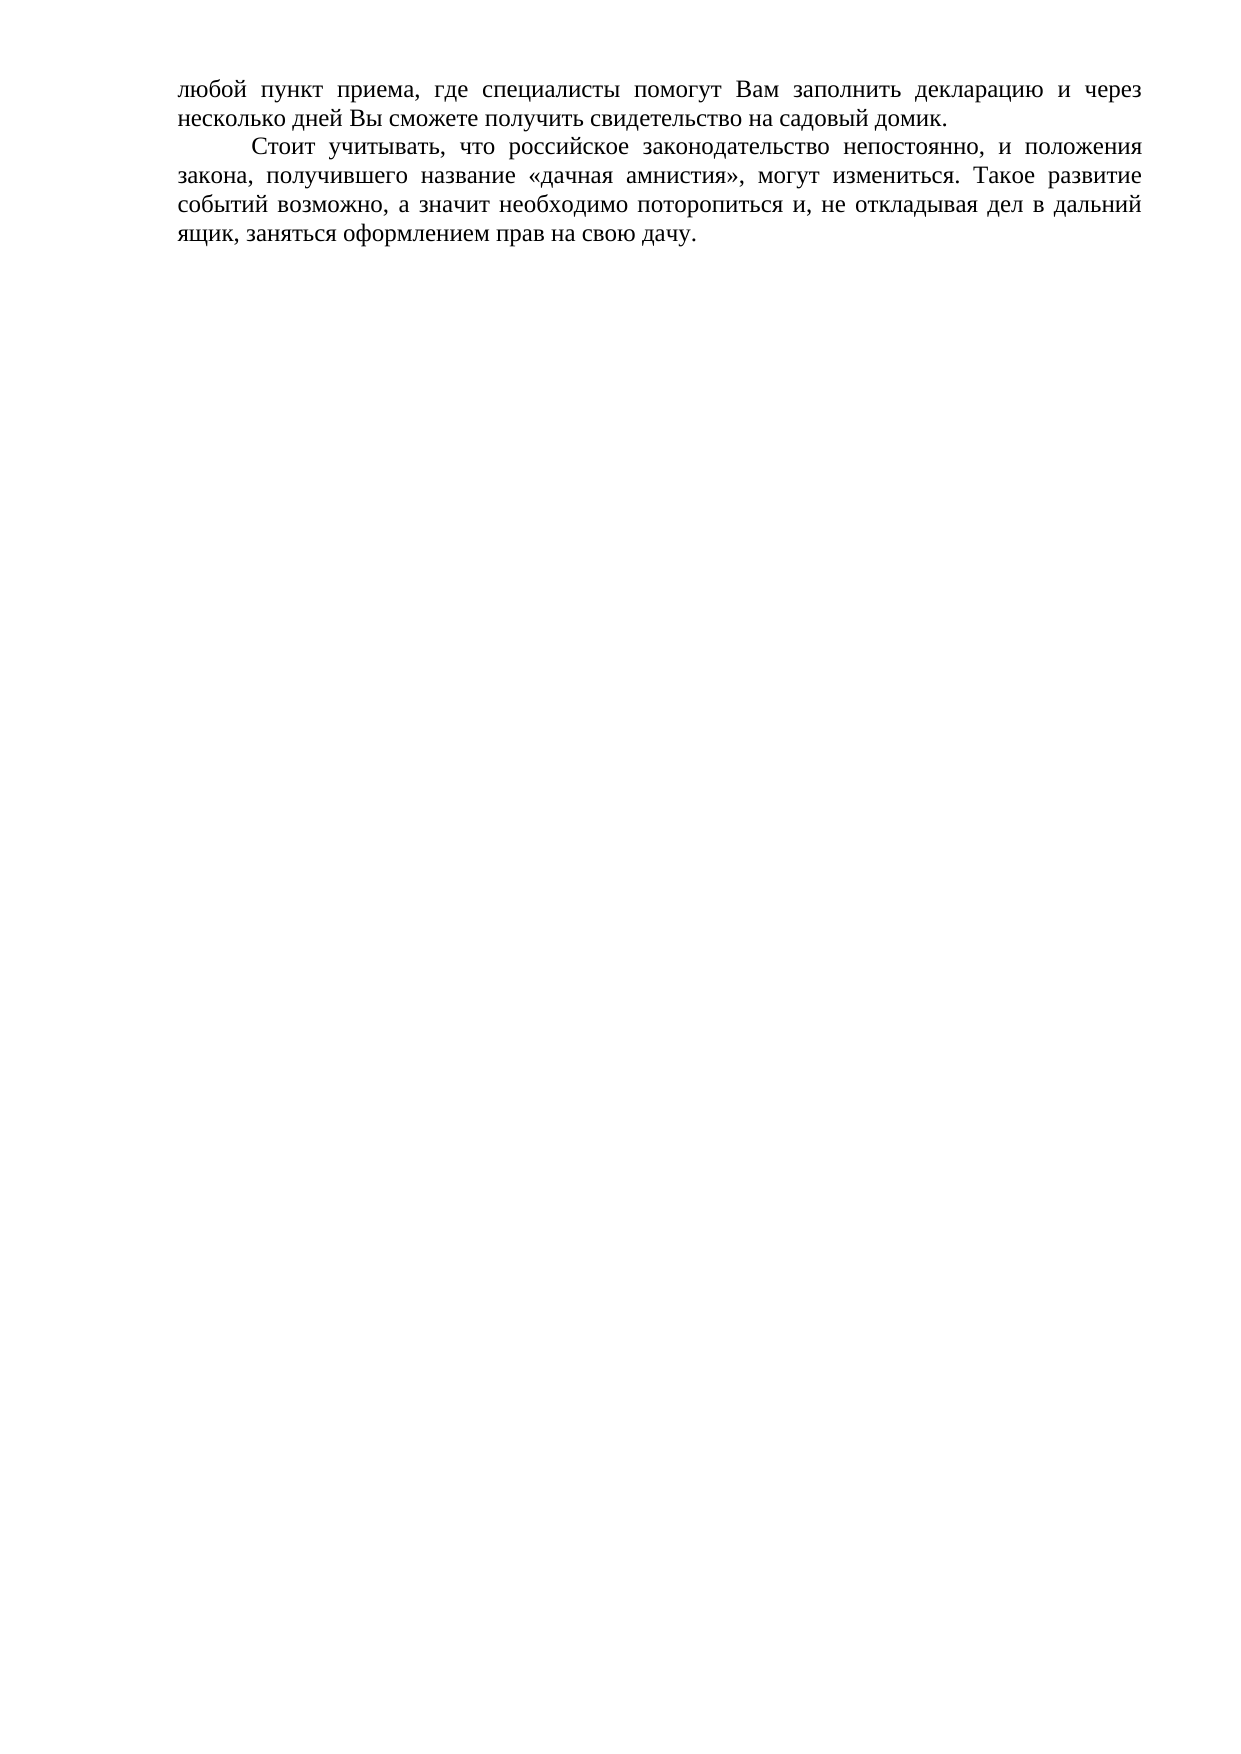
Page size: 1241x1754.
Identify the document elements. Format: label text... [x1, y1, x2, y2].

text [177, 74, 1143, 131]
text Стоит учитывать, что российское законодательство непостоянно, и положения закона, получившего название «дачная амнистия», могут измениться. Такое развитие событий возможно, а значит необходимо поторопиться и, не откладывая дел в дальний ящик, заняться оформлением прав на свою дачу. [177, 131, 1143, 246]
